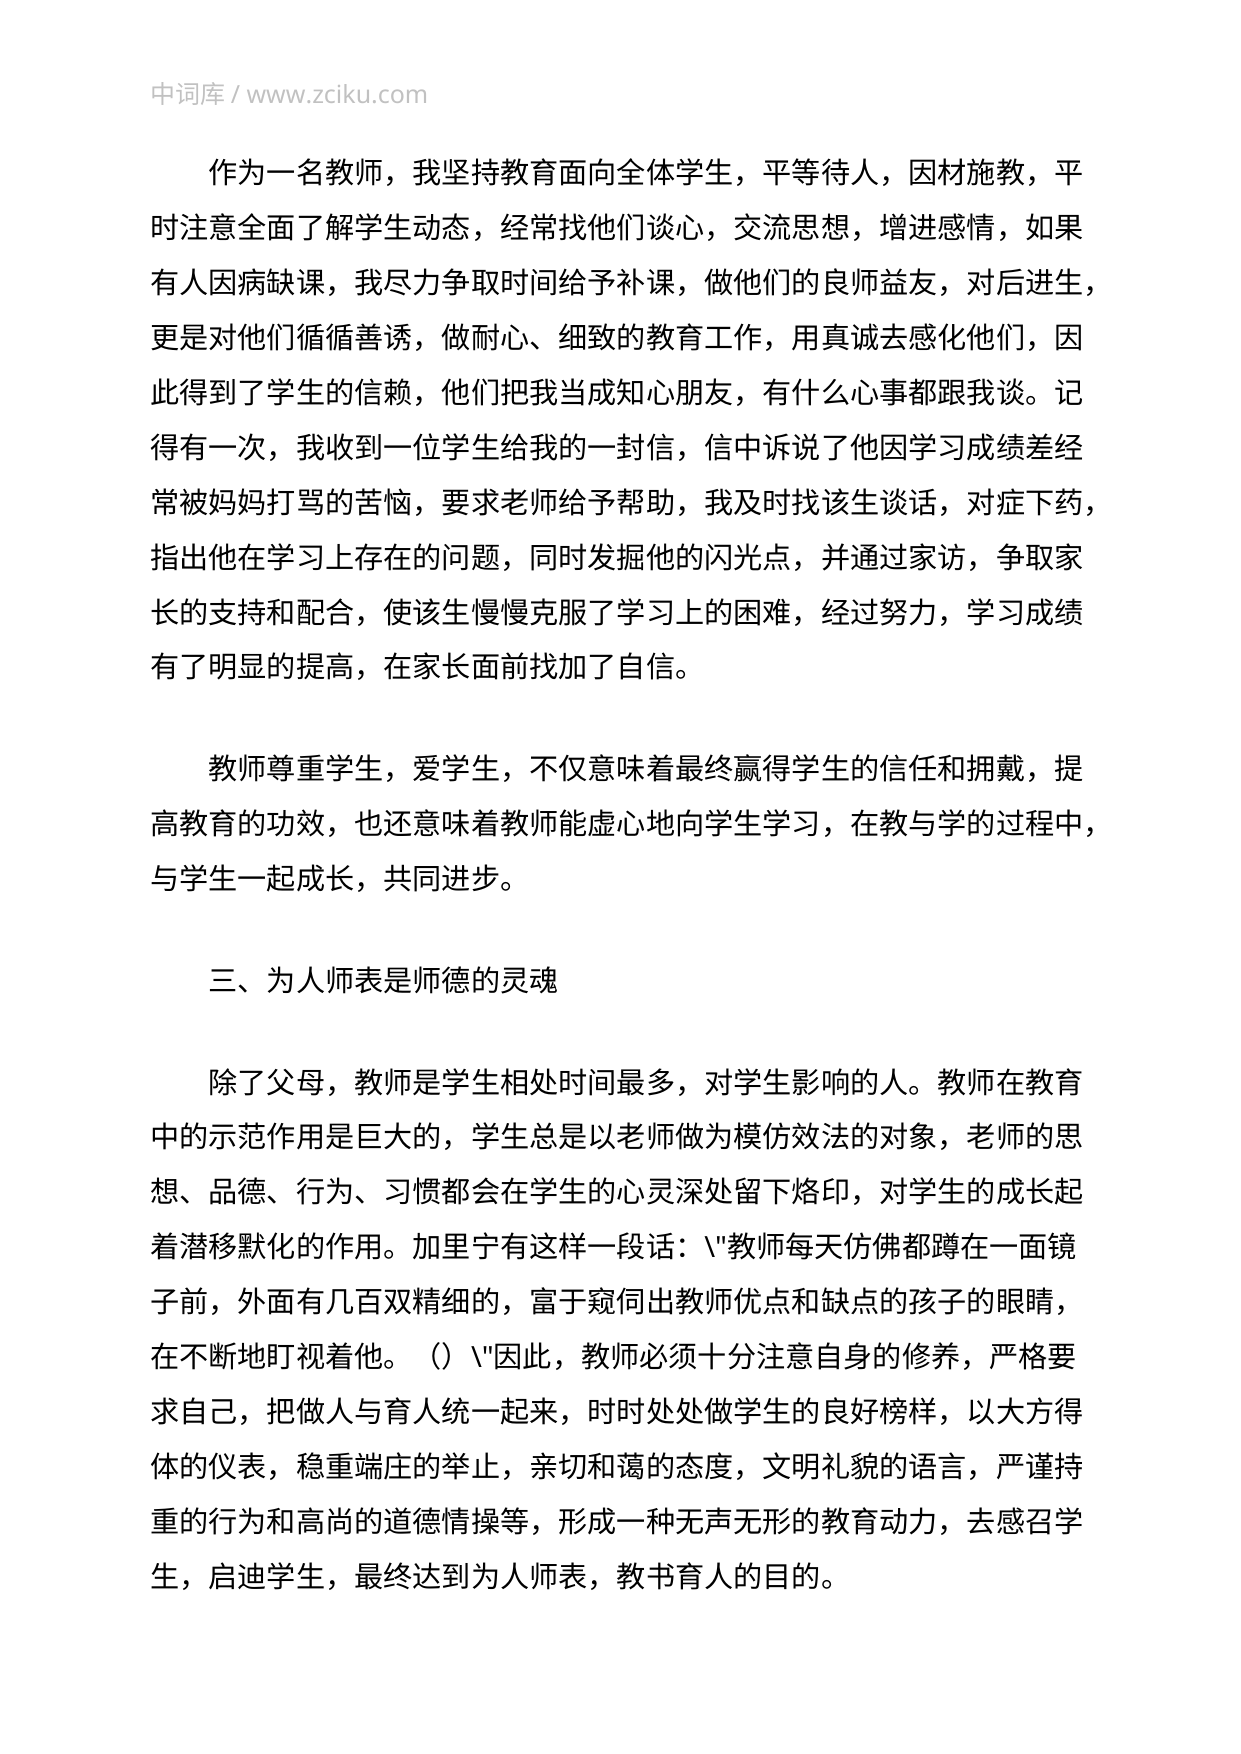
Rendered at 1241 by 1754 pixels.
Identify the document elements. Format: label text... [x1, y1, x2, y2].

text 教师尊重学生，爱学生，不仅意味着最终赢得学生的信任和拥戴，提高教育的功效，也还意味着教师能虚心地向学生学习，在教与学的过程中，与学生一起成长，共同进步。 [150, 746, 1090, 898]
text 作为一名教师，我坚持教育面向全体学生，平等待人，因材施教，平时注意全面了解学生动态，经常找他们谈心，交流思想，增进感情，如果有人因病缺课，我尽力争取时间给予补课，做他们的良师益友，对后进生，更是对他们循循善诱，做耐心、细致的教育工作，用真诚去感化他们，因此得到了学生的信赖，他们把我当成知心朋友，有什么心事都跟我谈。记得有一次，我收到一位学生给我的一封信，信中诉说了他因学习成绩差经常被妈妈打骂的苦恼，要求老师给予帮助，我及时找该生谈话，对症下药，指出他在学习上存在的问题，同时发掘他的闪光点，并通过家访，争取家长的支持和配合，使该生慢慢克服了学习上的困难，经过努力，学习成绩有了明显的提高，在家长面前找加了自信。 [150, 150, 1090, 686]
text 除了父母，教师是学生相处时间最多，对学生影响的人。教师在教育中的示范作用是巨大的，学生总是以老师做为模仿效法的对象，老师的思想、品德、行为、习惯都会在学生的心灵深处留下烙印，对学生的成长起着潜移默化的作用。加里宁有这样一段话：\"教师每天仿佛都蹲在一面镜子前，外面有几百双精细的，富于窥伺出教师优点和缺点的孩子的眼睛，在不断地盯视着他。（）\"因此，教师必须十分注意自身的修养，严格要求自己，把做人与育人统一起来，时时处处做学生的良好榜样，以大方得体的仪表，稳重端庄的举止，亲切和蔼的态度，文明礼貌的语言，严谨持重的行为和高尚的道德情操等，形成一种无声无形的教育动力，去感召学生，启迪学生，最终达到为人师表，教书育人的目的。 [150, 1059, 1090, 1596]
text 三、为人师表是师德的灵魂 [150, 957, 1090, 1000]
